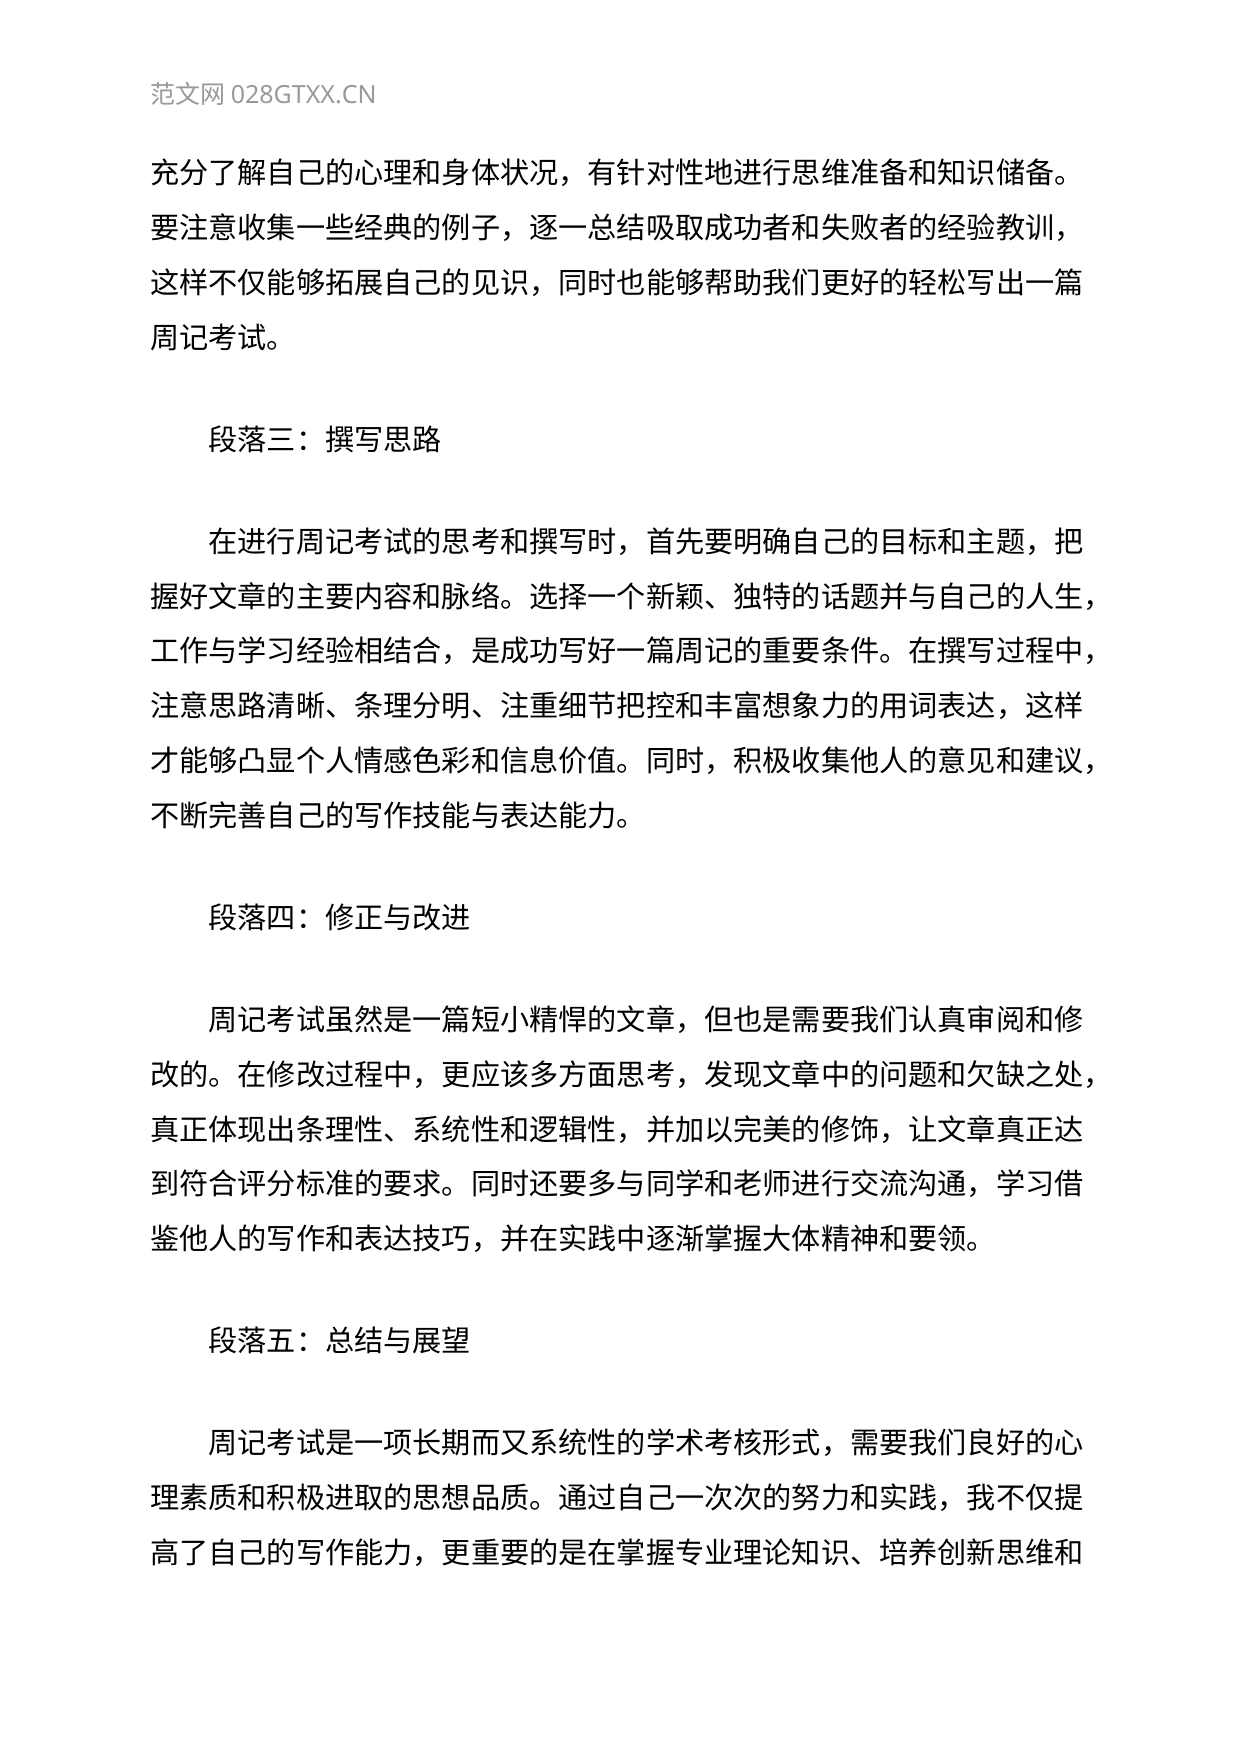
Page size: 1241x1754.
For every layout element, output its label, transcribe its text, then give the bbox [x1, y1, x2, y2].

text 段落五：总结与展望 [150, 1318, 1090, 1360]
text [150, 1419, 1090, 1571]
text 段落四：修正与改进 [150, 894, 1090, 937]
text 在进行周记考试的思考和撰写时，首先要明确自己的目标和主题，把握好文章的主要内容和脉络。选择一个新颖、独特的话题并与自己的人生，工作与学习经验相结合，是成功写好一篇周记的重要条件。在撰写过程中，注意思路清晰、条理分明、注重细节把控和丰富想象力的用词表达，这样才能够凸显个人情感色彩和信息价值。同时，积极收集他人的意见和建议，不断完善自己的写作技能与表达能力。 [150, 518, 1090, 835]
text 周记考试虽然是一篇短小精悍的文章，但也是需要我们认真审阅和修改的。在修改过程中，更应该多方面思考，发现文章中的问题和欠缺之处，真正体现出条理性、系统性和逻辑性，并加以完美的修饰，让文章真正达到符合评分标准的要求。同时还要多与同学和老师进行交流沟通，学习借鉴他人的写作和表达技巧，并在实践中逐渐掌握大体精神和要领。 [150, 996, 1090, 1258]
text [150, 150, 1090, 357]
text 段落三：撰写思路 [150, 416, 1090, 459]
